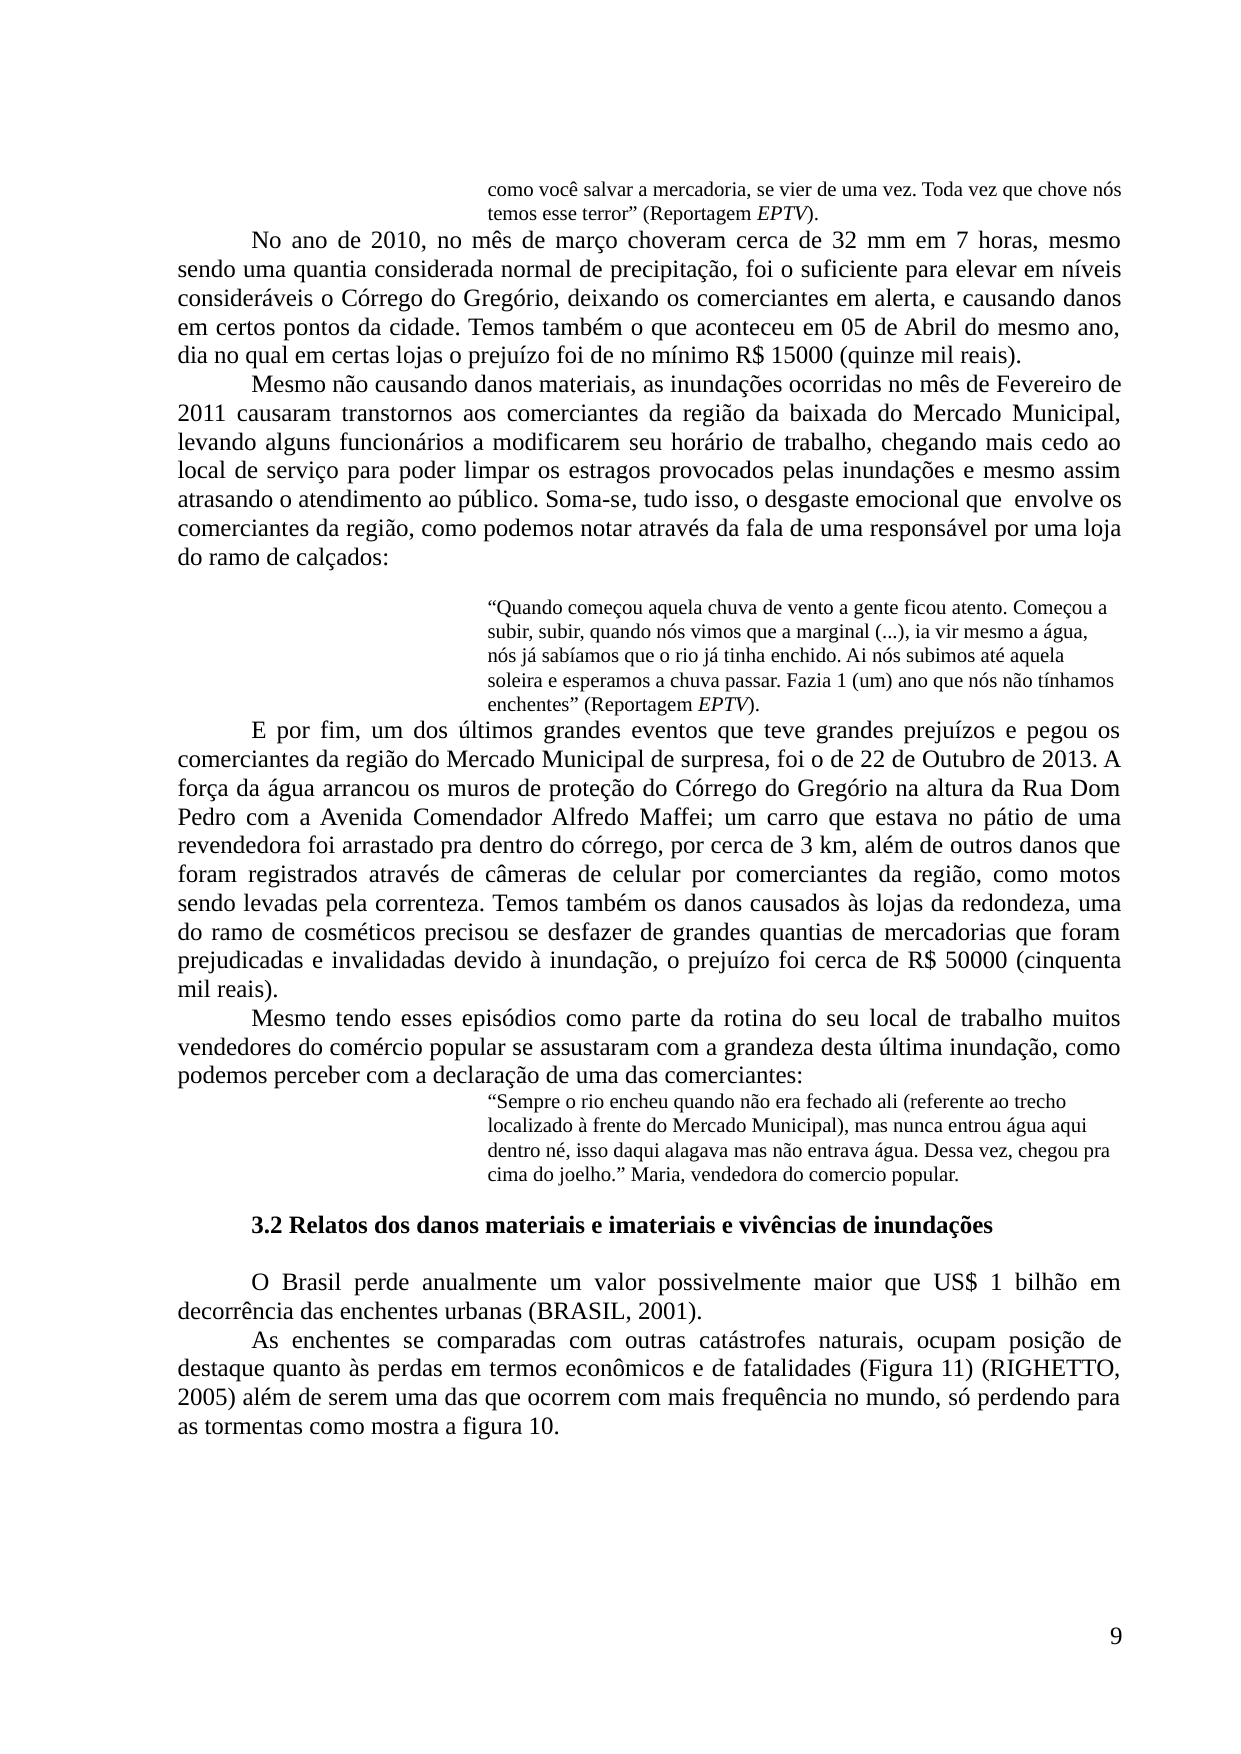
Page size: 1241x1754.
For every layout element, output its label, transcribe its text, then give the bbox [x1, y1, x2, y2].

text As enchentes se comparadas com outras catástrofes naturais, ocupam posição de destaque quanto às perdas em termos econômicos e de fatalidades (Figura 11) (RIGHETTO, 2005) além de serem uma das que ocorrem com mais frequência no mundo, só perdendo para as tormentas como mostra a figura 10. [177, 1325, 1122, 1440]
text “Quando começou aquela chuva de vento a gente ficou atento. Começou a subir, subir, quando nós vimos que a marginal (...), ia vir mesmo a água, nós já sabíamos que o rio já tinha enchido. Ai nós subimos até aquela soleira e esperamos a chuva passar. Fazia 1 (um) ano que nós não tínhamos enchentes” (Reportagem EPTV). [487, 595, 1122, 716]
text Mesmo não causando danos materiais, as inundações ocorridas no mês de Fevereiro de 2011 causaram transtornos aos comerciantes da região da baixada do Mercado Municipal, levando alguns funcionários a modificarem seu horário de trabalho, chegando mais cedo ao local de serviço para poder limpar os estragos provocados pelas inundações e mesmo assim atrasando o atendimento ao público. Soma-se, tudo isso, o desgaste emocional que envolve os comerciantes da região, como podemos notar através da fala de uma responsável por uma loja do ramo de calçados: [177, 369, 1122, 570]
text “Sempre o rio encheu quando não era fechado ali (referente ao trecho localizado à frente do Mercado Municipal), mas nunca entrou água aqui dentro né, isso daqui alagava mas não entrava água. Dessa vez, chegou pra cima do joelho.” Maria, vendedora do comercio popular. [487, 1089, 1122, 1186]
text O Brasil perde anualmente um valor possivelmente maior que US$ 1 bilhão em decorrência das enchentes urbanas (BRASIL, 2001). [177, 1267, 1122, 1325]
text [487, 177, 1122, 225]
text No ano de 2010, no mês de março choveram cerca de 32 mm em 7 horas, mesmo sendo uma quantia considerada normal de precipitação, foi o suficiente para elevar em níveis consideráveis o Córrego do Gregório, deixando os comerciantes em alerta, e causando danos em certos pontos da cidade. Temos também o que aconteceu em 05 de Abril do mesmo ano, dia no qual em certas lojas o prejuízo foi de no mínimo R$ 15000 (quinze mil reais). [177, 225, 1122, 369]
text Mesmo tendo esses episódios como parte da rotina do seu local de trabalho muitos vendedores do comércio popular se assustaram com a grandeza desta última inundação, como podemos perceber com a declaração de uma das comerciantes: [177, 1003, 1122, 1089]
text 3.2 Relatos dos danos materiais e imateriais e vivências de inundações [177, 1210, 1122, 1238]
text E por fim, um dos últimos grandes eventos que teve grandes prejuízos e pegou os comerciantes da região do Mercado Municipal de surpresa, foi o de 22 de Outubro de 2013. A força da água arrancou os muros de proteção do Córrego do Gregório na altura da Rua Dom Pedro com a Avenida Comendador Alfredo Maffei; um carro que estava no pátio de uma revendedora foi arrastado pra dentro do córrego, por cerca de 3 km, além de outros danos que foram registrados através de câmeras de celular por comerciantes da região, como motos sendo levadas pela correnteza. Temos também os danos causados às lojas da redondeza, uma do ramo de cosméticos precisou se desfazer de grandes quantias de mercadorias que foram prejudicadas e invalidadas devido à inundação, o prejuízo foi cerca de R$ 50000 (cinquenta mil reais). [177, 716, 1122, 1003]
